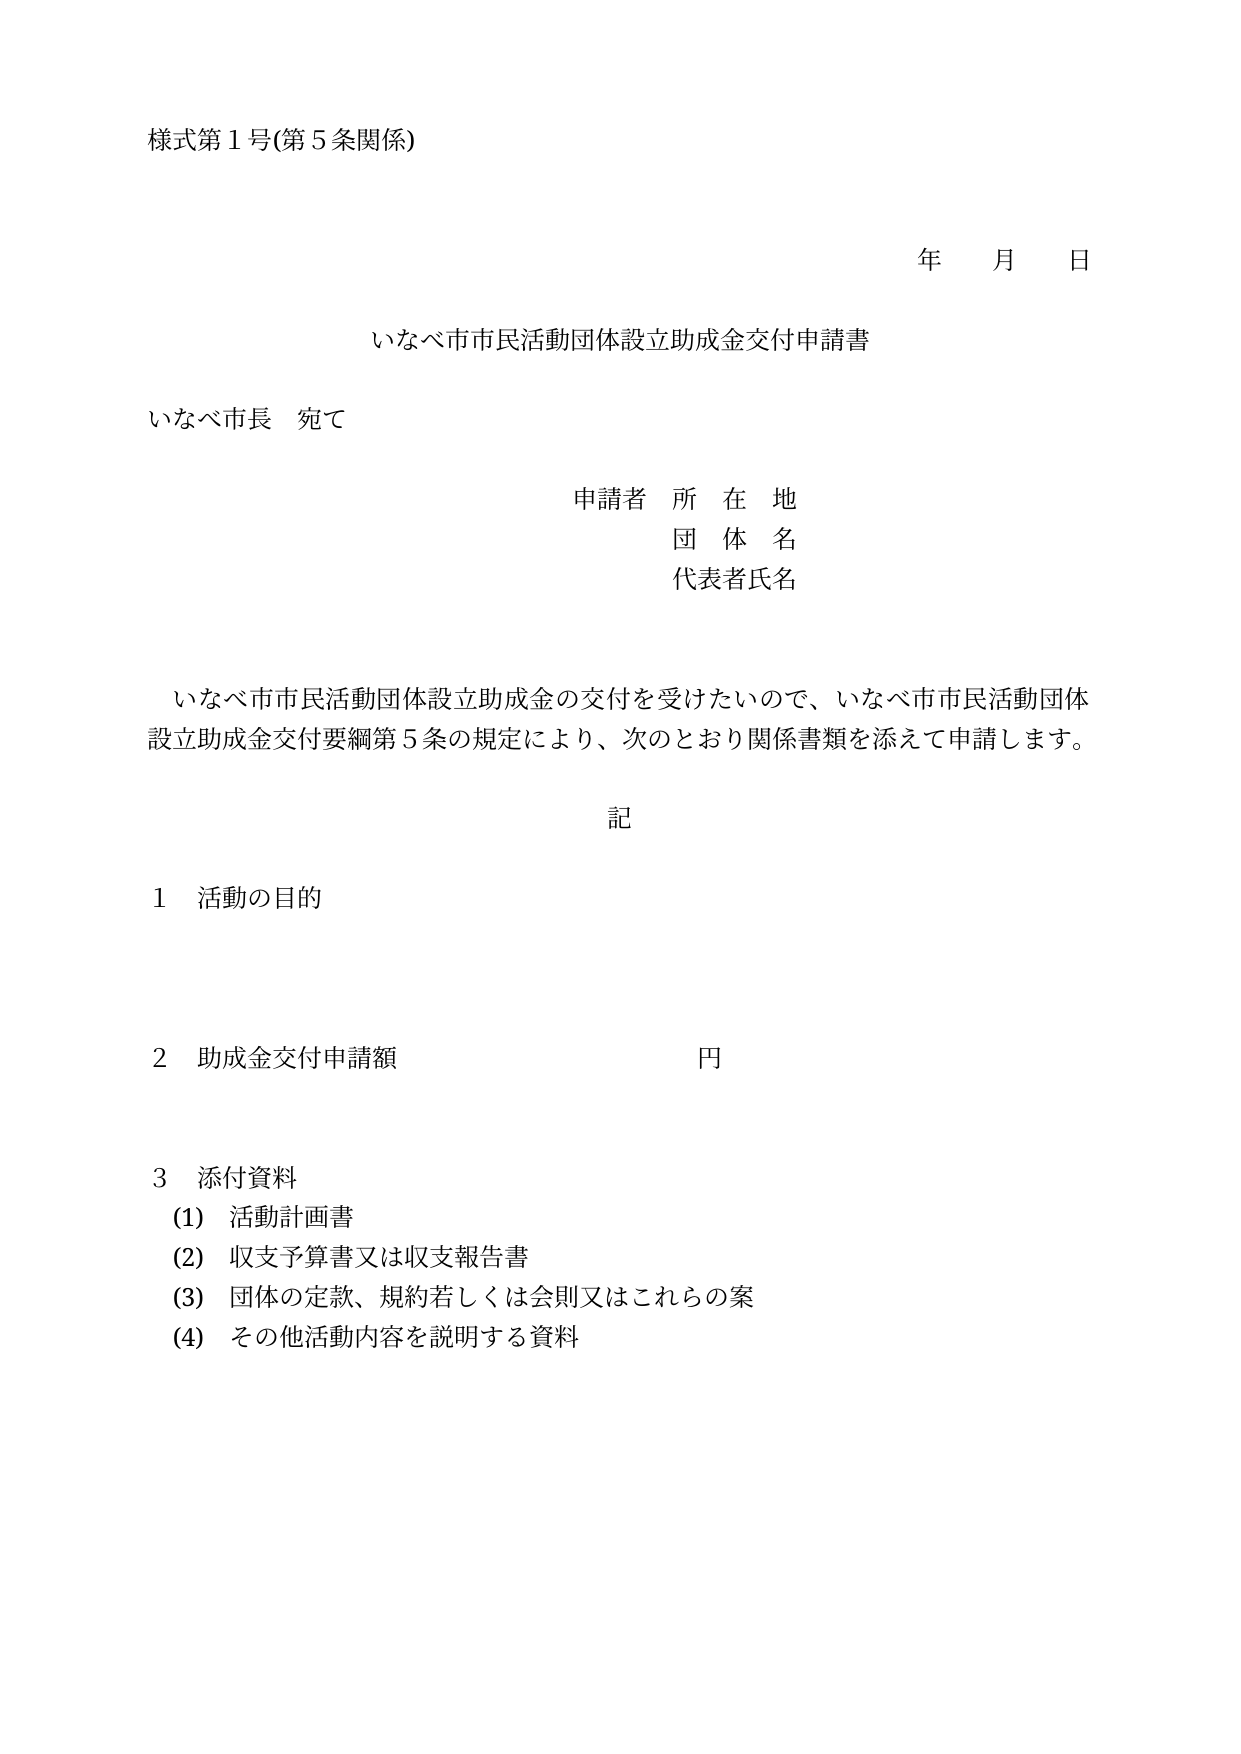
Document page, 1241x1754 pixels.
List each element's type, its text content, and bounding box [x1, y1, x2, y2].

text 申請者 所 在 地 [148, 478, 1092, 518]
text 記 [148, 797, 1092, 837]
text いなべ市市民活動団体設立助成金の交付を受けたいので、いなべ市市民活動団体設立助成金交付要綱第５条の規定により、次のとおり関係書類を添えて申請します。 [148, 677, 1092, 757]
text １ 活動の目的 [148, 877, 1092, 917]
text (1) 活動計画書 [148, 1196, 1092, 1236]
text (4) その他活動内容を説明する資料 [148, 1316, 1092, 1356]
text (2) 収支予算書又は収支報告書 [148, 1236, 1092, 1276]
text いなべ市長 宛て [148, 398, 1092, 438]
text ３ 添付資料 [148, 1156, 1092, 1196]
text ２ 助成金交付申請額 円 [148, 1037, 1092, 1076]
text 年 月 日 [148, 239, 1092, 278]
text 代表者氏名 [148, 558, 1092, 598]
text 団 体 名 [148, 518, 1092, 558]
text 様式第１号(第５条関係) [148, 119, 1092, 159]
text いなべ市市民活動団体設立助成金交付申請書 [148, 318, 1092, 358]
text (3) 団体の定款、規約若しくは会則又はこれらの案 [148, 1276, 1092, 1316]
